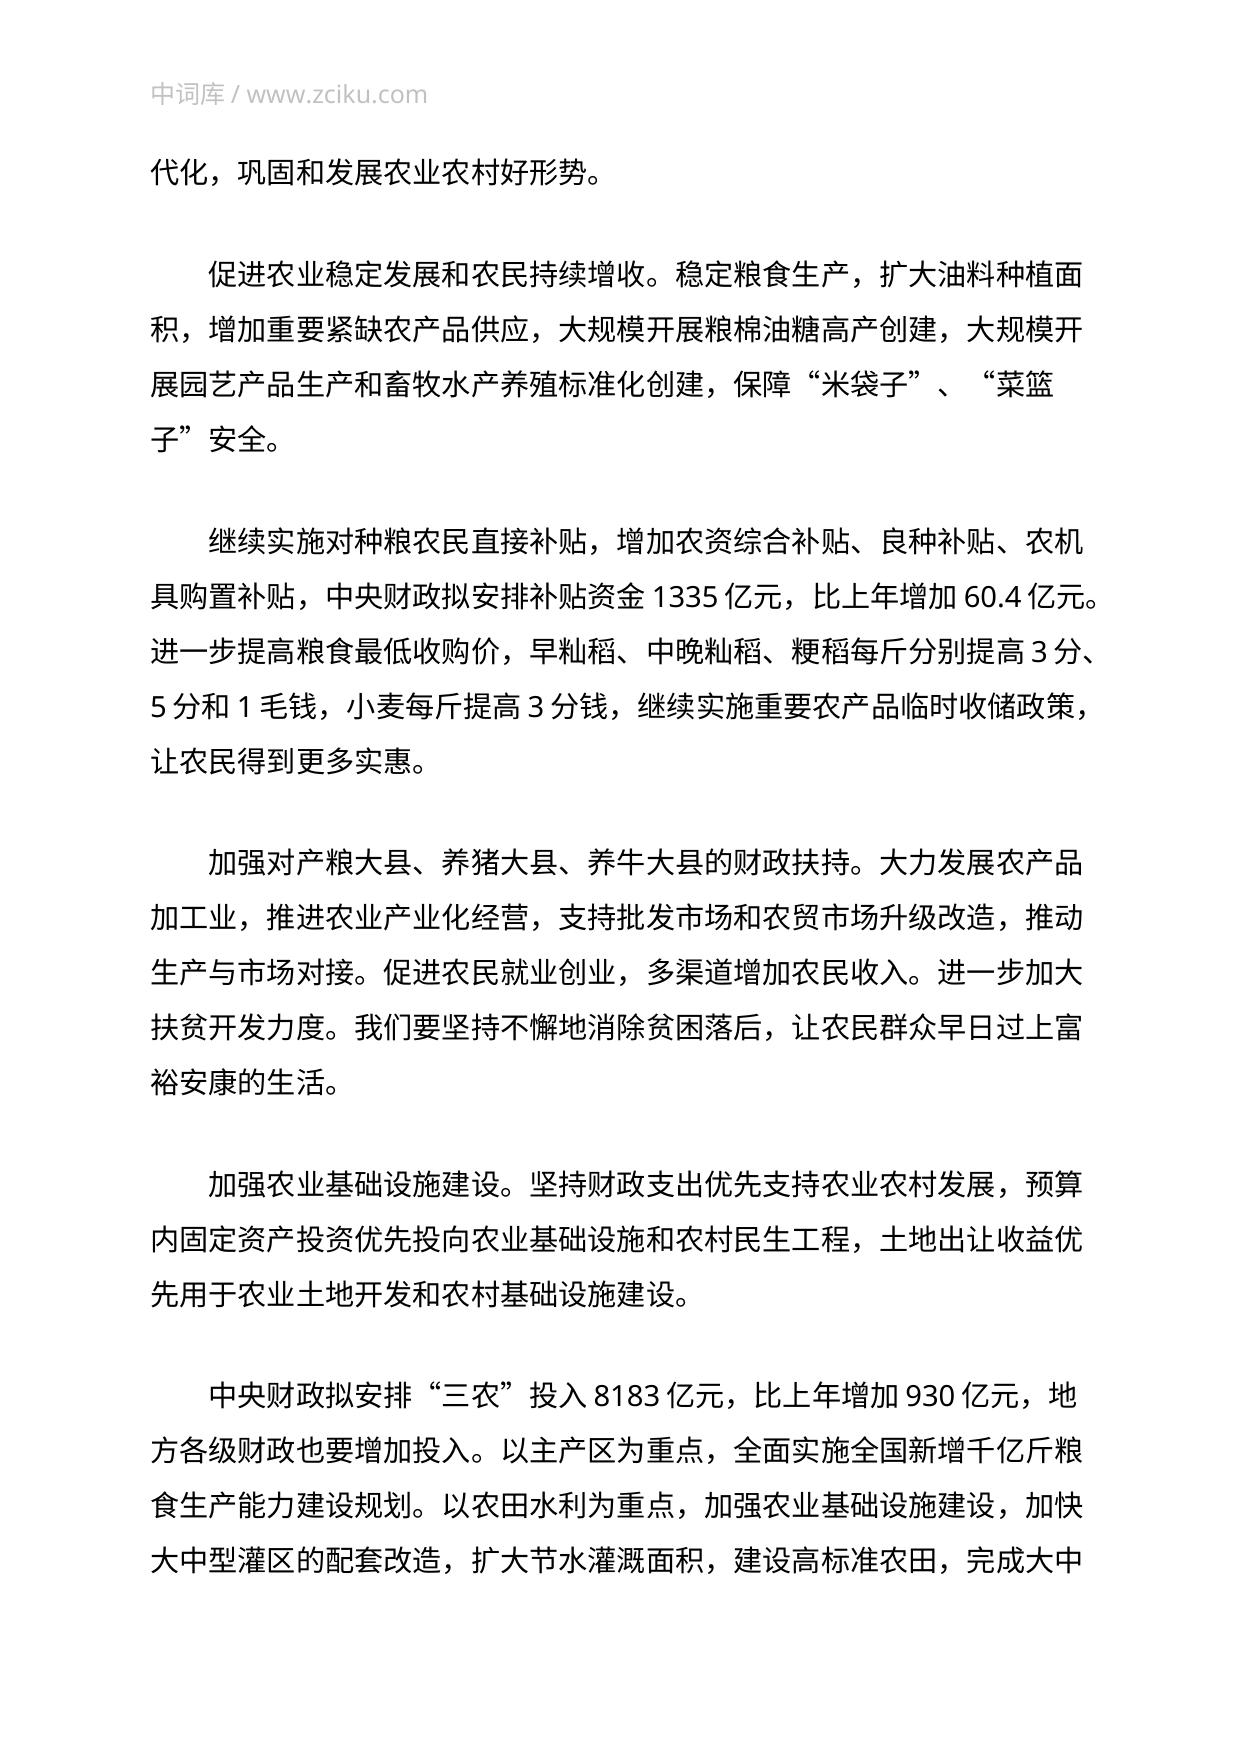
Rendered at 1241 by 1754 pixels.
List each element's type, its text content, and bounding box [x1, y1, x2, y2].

text 加强农业基础设施建设。坚持财政支出优先支持农业农村发展，预算内固定资产投资优先投向农业基础设施和农村民生工程，土地出让收益优先用于农业土地开发和农村基础设施建设。 [150, 1161, 1090, 1313]
text 加强对产粮大县、养猪大县、养牛大县的财政扶持。大力发展农产品加工业，推进农业产业化经营，支持批发市场和农贸市场升级改造，推动生产与市场对接。促进农民就业创业，多渠道增加农民收入。进一步加大扶贫开发力度。我们要坚持不懈地消除贫困落后，让农民群众早日过上富裕安康的生活。 [150, 840, 1090, 1102]
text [150, 150, 1090, 192]
text 继续实施对种粮农民直接补贴，增加农资综合补贴、良种补贴、农机具购置补贴，中央财政拟安排补贴资金1335亿元，比上年增加60.4亿元。进一步提高粮食最低收购价，早籼稻、中晚籼稻、粳稻每斤分别提高3分、5分和1毛钱，小麦每斤提高3分钱，继续实施重要农产品临时收储政策，让农民得到更多实惠。 [150, 518, 1090, 780]
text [150, 1373, 1090, 1580]
text 促进农业稳定发展和农民持续增收。稳定粮食生产，扩大油料种植面积，增加重要紧缺农产品供应，大规模开展粮棉油糖高产创建，大规模开展园艺产品生产和畜牧水产养殖标准化创建，保障“米袋子”、“菜篮子”安全。 [150, 252, 1090, 459]
